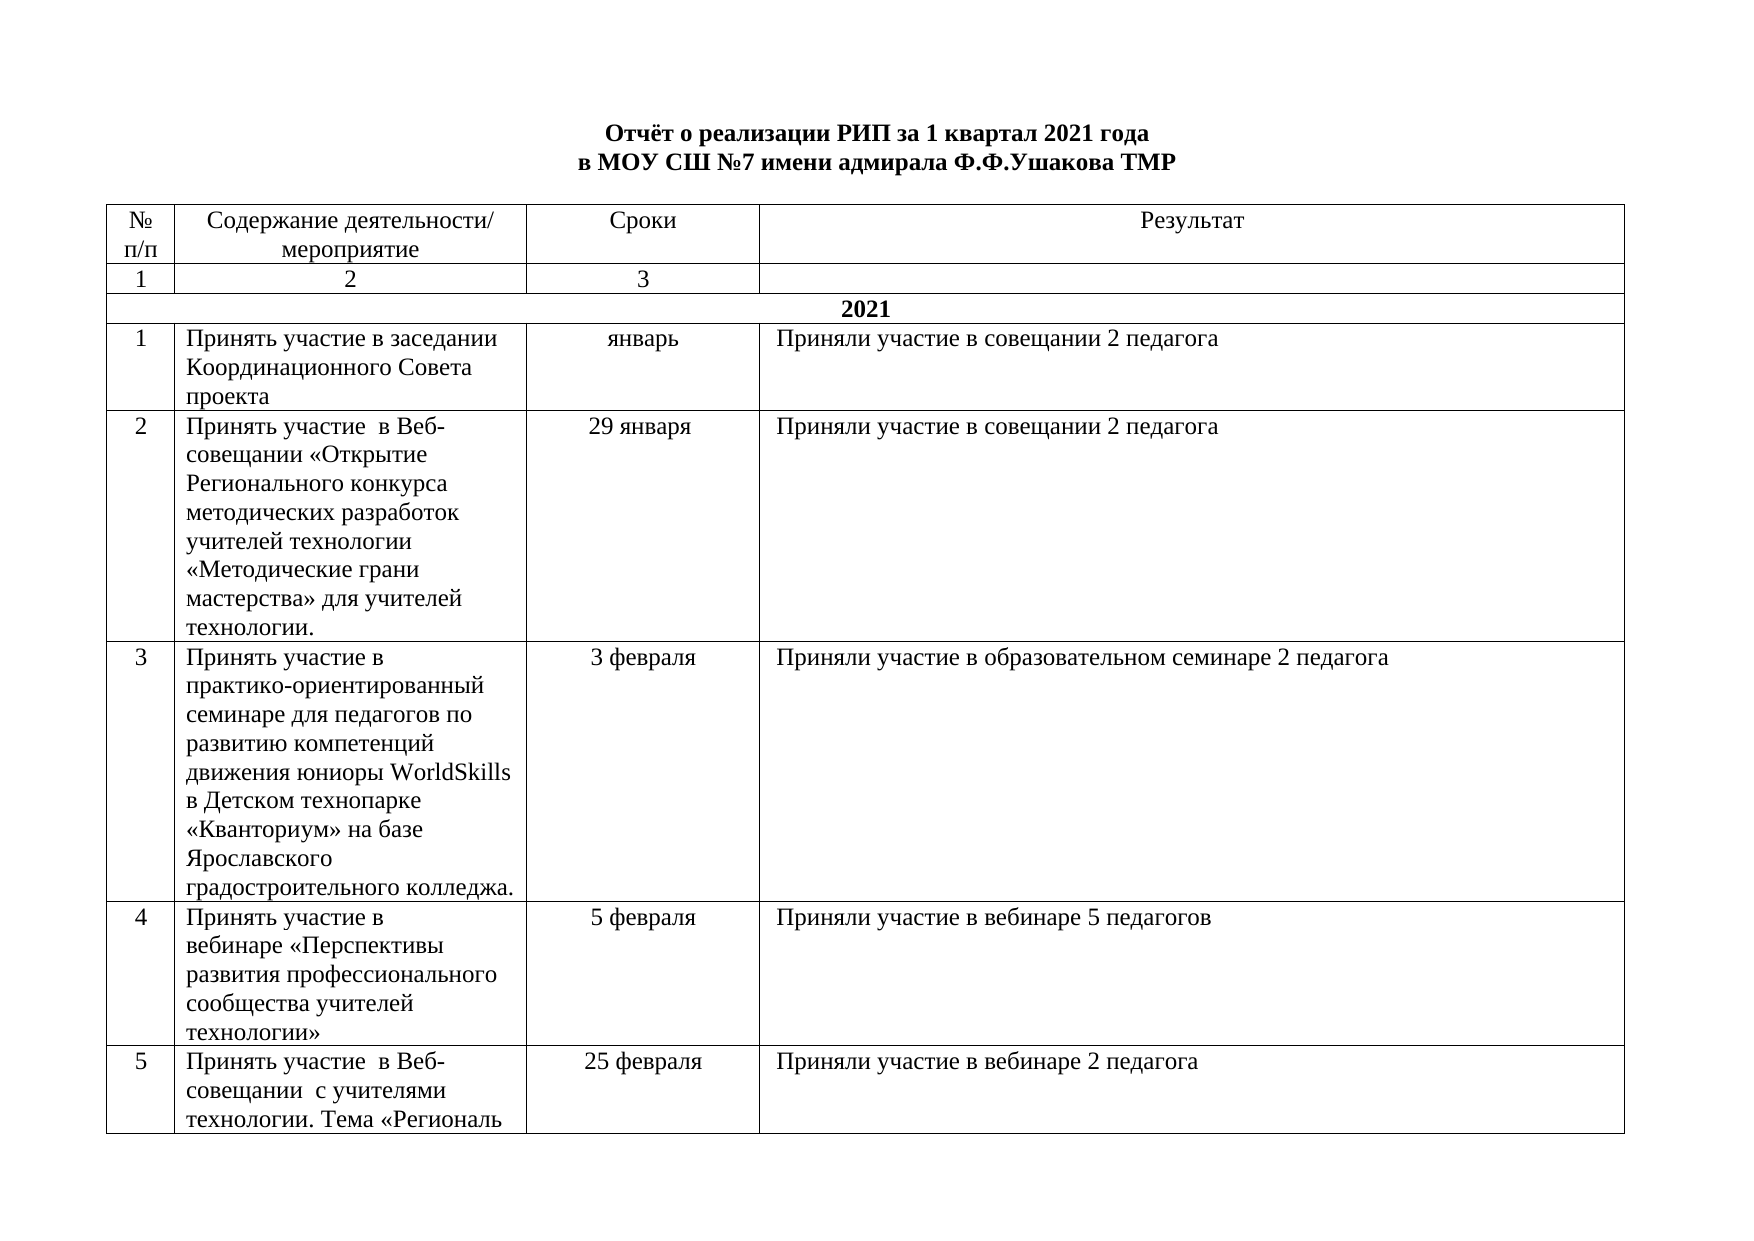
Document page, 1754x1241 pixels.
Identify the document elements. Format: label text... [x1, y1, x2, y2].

table_cell Приняли участие в вебинаре 5 педагогов [760, 902, 1624, 1045]
table_cell 29 января [527, 411, 759, 641]
table_cell Принять участие в Веб-совещании «Открытие Регионального конкурса методических разработок учителей технологии «Методические грани мастерства» для учителей технологии. [175, 411, 526, 641]
table_cell январь [527, 324, 759, 410]
table_cell Принять участие в вебинаре «Перспективы развития профессионального сообщества учителей технологии» [321, 902, 526, 1045]
table_cell 25 февраля [527, 1046, 759, 1133]
table_header Результат [760, 205, 1624, 263]
table_cell 3 [107, 642, 174, 901]
table_header Содержание деятельности/ мероприятие [175, 205, 526, 263]
table_cell Приняли участие в образовательном семинаре 2 педагога [760, 642, 1624, 901]
table_cell 3 февраля [527, 642, 759, 901]
table_cell 5 [107, 1046, 174, 1133]
table_cell Приняли участие в совещании 2 педагога [760, 411, 1624, 641]
table_cell Приняли участие в совещании 2 педагога [760, 324, 1624, 410]
table_cell 2 [175, 264, 526, 293]
table_cell 4 [107, 902, 174, 1045]
table_cell 1 [107, 264, 174, 293]
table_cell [760, 1046, 1624, 1133]
table_cell [760, 264, 1624, 293]
table_header № п/п [107, 205, 174, 263]
table_cell 3 [527, 264, 759, 293]
table_cell Принять участие в практико-ориентированный семинаре для педагогов по развитию компетенций движения юниоры WorldSkills в Детском технопарке «Кванториум» на базе Ярославского градостроительного колледжа. [175, 642, 526, 901]
table_cell 2 [107, 411, 174, 641]
text Отчёт о реализации РИП за 1 квартал 2021 года [118, 118, 1636, 147]
table_cell 5 февраля [527, 902, 759, 1045]
table_header Сроки [527, 205, 759, 263]
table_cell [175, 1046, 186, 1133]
text в МОУ СШ №7 имени адмирала Ф.Ф.Ушакова ТМР [118, 147, 1636, 176]
table_cell 1 [107, 324, 174, 410]
table_cell Принять участие в заседании Координационного Совета проекта [175, 324, 526, 410]
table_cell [445, 1046, 526, 1133]
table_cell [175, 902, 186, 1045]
table_cell 2021 [107, 294, 1624, 322]
